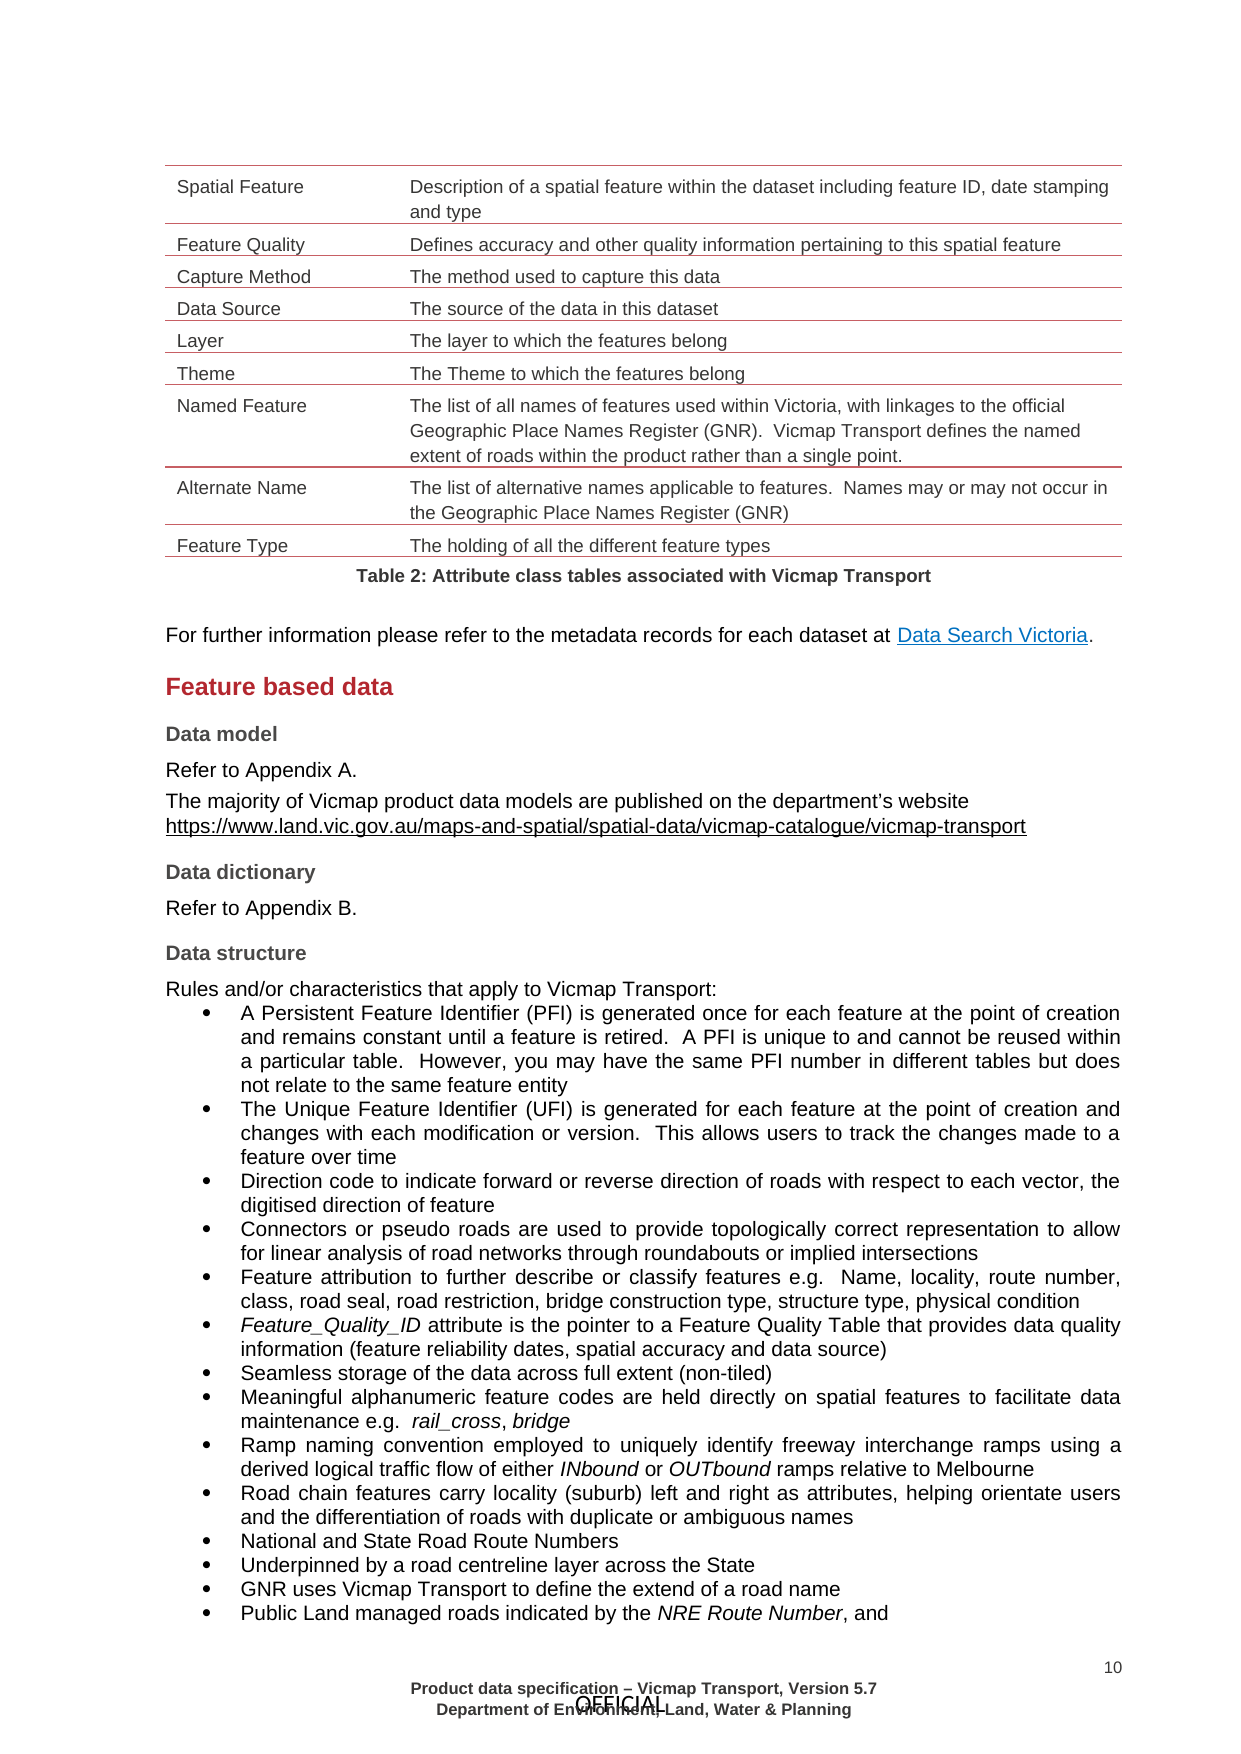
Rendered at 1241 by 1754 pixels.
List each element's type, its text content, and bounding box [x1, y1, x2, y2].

list Ramp naming convention employed to uniquely identify freeway interchange ramps using a derived logical traffic flow of either INbound or OUTbound ramps relative to Melbourne [203, 1433, 1122, 1481]
table_cell Description of a spatial feature within the dataset including feature ID, date stamping and type [398, 166, 1122, 223]
table_cell The method used to capture this data [398, 256, 1122, 287]
text Refer to Appendix A. [165, 757, 1122, 782]
table_cell Feature Type [165, 525, 398, 556]
table_cell The source of the data in this dataset [398, 288, 1122, 319]
list Public Land managed roads indicated by the NRE Route Number, and [203, 1601, 1122, 1625]
subtitle Data model [165, 722, 1122, 747]
subtitle Feature based data [165, 672, 1122, 701]
list The Unique Feature Identifier (UFI) is generated for each feature at the point of creation and changes with each modification or version. This allows users to track the changes made to a feature over time [203, 1097, 1122, 1169]
table_cell Theme [165, 353, 398, 384]
table_cell Feature Quality [165, 224, 398, 255]
list Direction code to indicate forward or reverse direction of roads with respect to each vector, the digitised direction of feature [203, 1169, 1122, 1217]
table_cell Alternate Name [165, 468, 398, 524]
table_cell Defines accuracy and other quality information pertaining to this spatial feature [398, 224, 1122, 255]
table_cell The list of alternative names applicable to features. Names may or may not occur in the Geographic Place Names Register (GNR) [398, 468, 1122, 524]
table_cell The holding of all the different feature types [398, 525, 1122, 556]
text Rules and/or characteristics that apply to Vicmap Transport: [165, 976, 1122, 1001]
subtitle Data dictionary [165, 859, 1122, 884]
table_cell The Theme to which the features belong [398, 353, 1122, 384]
list National and State Road Route Numbers [203, 1529, 1122, 1553]
list Seamless storage of the data across full extent (non-tiled) [203, 1361, 1122, 1385]
list Underpinned by a road centreline layer across the State [203, 1553, 1122, 1577]
table_cell The list of all names of features used within Victoria, with linkages to the official Geographic Place Names Register (GNR). Vicmap Transport defines the named extent of roads within the product rather than a single point. [398, 385, 1122, 466]
text Refer to Appendix B. [165, 894, 1122, 919]
list Road chain features carry locality (suburb) left and right as attributes, helping orientate users and the differentiation of roads with duplicate or ambiguous names [203, 1481, 1122, 1529]
table_cell The layer to which the features belong [398, 321, 1122, 352]
text Table 2: Attribute class tables associated with Vicmap Transport [177, 563, 1110, 586]
list GNR uses Vicmap Transport to define the extend of a road name [203, 1577, 1122, 1601]
list Connectors or pseudo roads are used to provide topologically correct representation to allow for linear analysis of road networks through roundabouts or implied intersections [203, 1217, 1122, 1265]
text For further information please refer to the metadata records for each dataset at Data Search Victoria. [165, 622, 1122, 647]
list Feature_Quality_ID attribute is the pointer to a Feature Quality Table that provides data quality information (feature reliability dates, spatial accuracy and data source) [203, 1313, 1122, 1361]
subtitle Data structure [165, 940, 1122, 965]
list Meaningful alphanumeric feature codes are held directly on spatial features to facilitate data maintenance e.g. rail_cross, bridge [203, 1385, 1122, 1433]
table_cell Capture Method [165, 256, 398, 287]
table_cell Layer [165, 321, 398, 352]
table_cell Data Source [165, 288, 398, 319]
table_cell Spatial Feature [165, 166, 398, 223]
text The majority of Vicmap product data models are published on the department’s website https://www.land.vic.gov.au/maps-and-spatial/spatial-data/vicmap-catalogue/vicmap-transport [165, 788, 1122, 838]
list Feature attribution to further describe or classify features e.g. Name, locality, route number, class, road seal, road restriction, bridge construction type, structure type, physical condition [203, 1265, 1122, 1313]
list A Persistent Feature Identifier (PFI) is generated once for each feature at the point of creation and remains constant until a feature is retired. A PFI is unique to and cannot be reused within a particular table. However, you may have the same PFI number in different tables but does not relate to the same feature entity [203, 1001, 1122, 1097]
table_cell Named Feature [165, 385, 398, 466]
